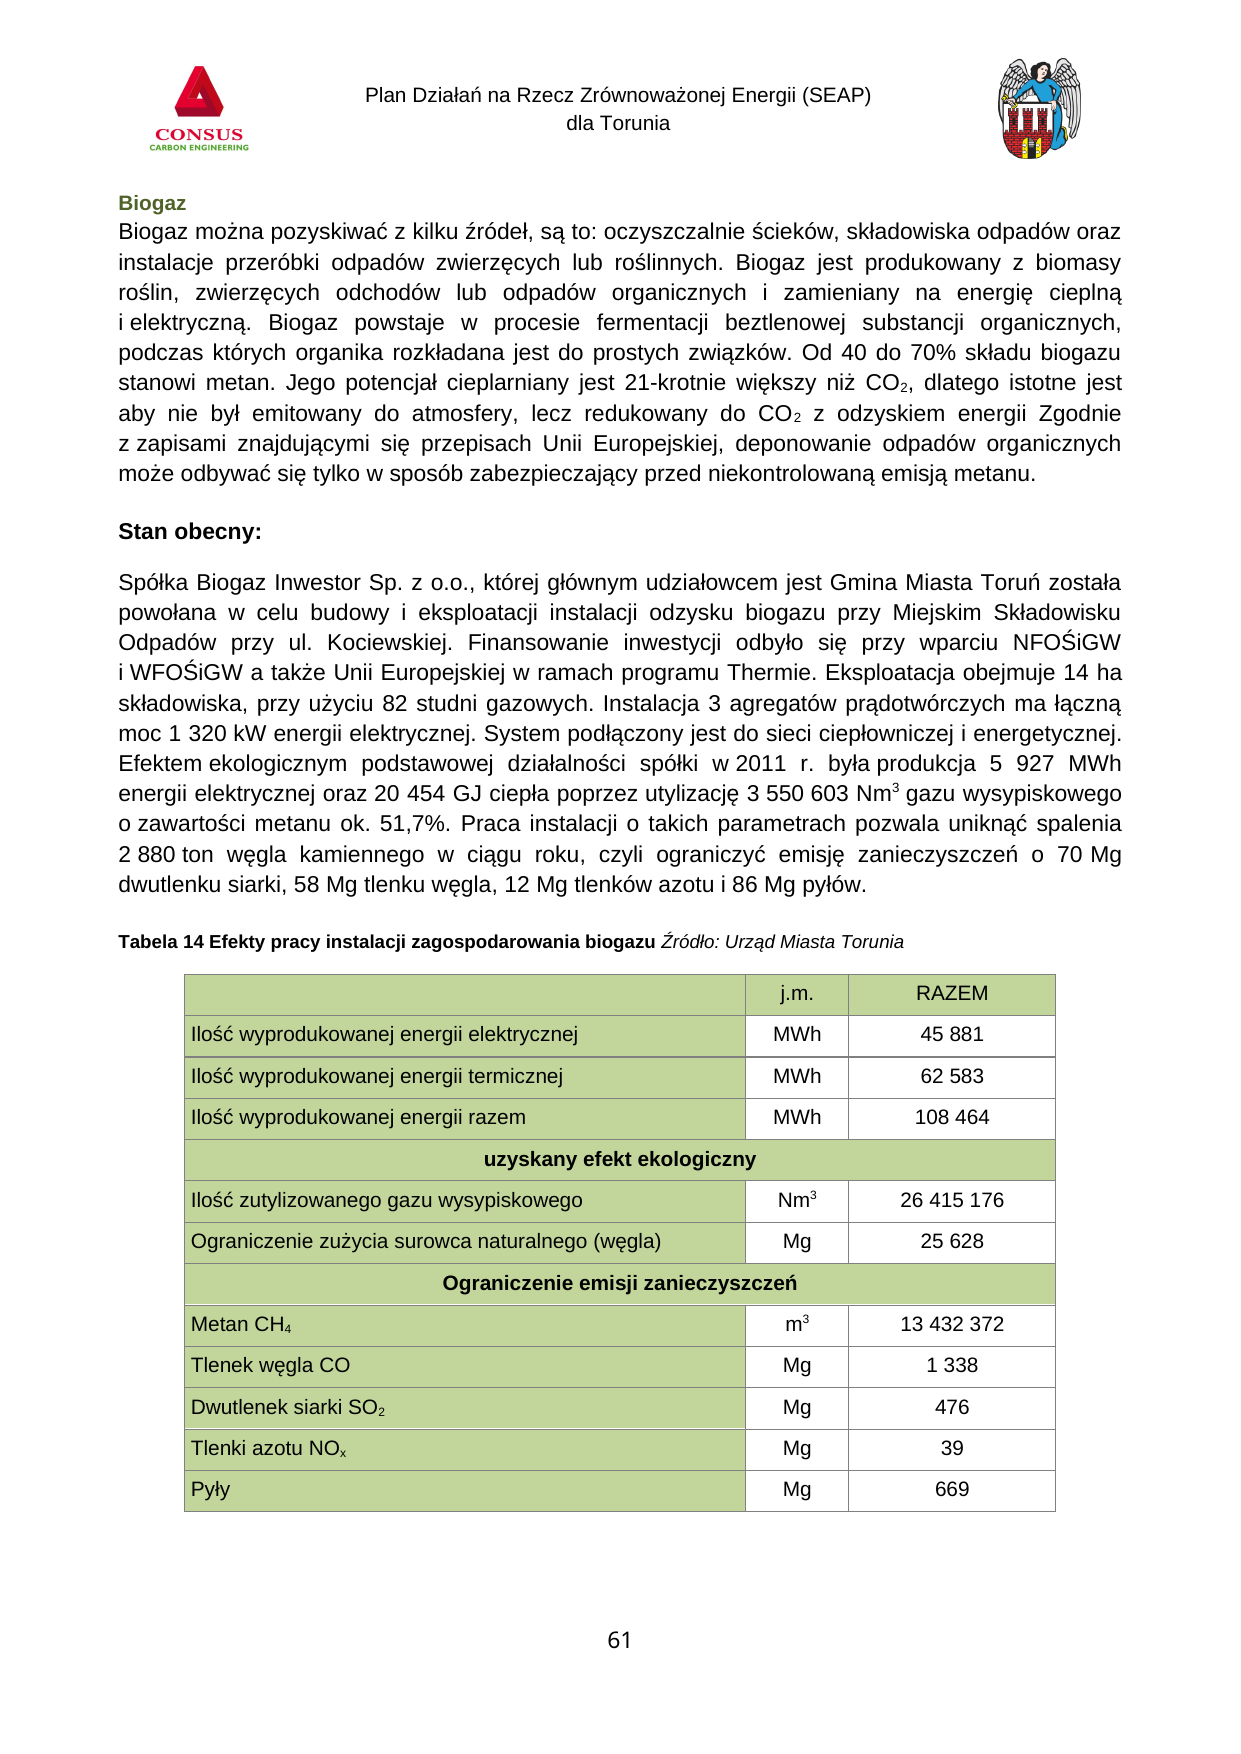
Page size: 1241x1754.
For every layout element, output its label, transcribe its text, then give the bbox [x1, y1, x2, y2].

table_cell Ilość wyprodukowanej energii termicznej [185, 1058, 745, 1098]
table_cell Ilość wyprodukowanej energii elektrycznej [185, 1016, 745, 1056]
list Stan obecny: [118, 518, 1122, 544]
table_cell m3 [746, 1306, 848, 1346]
table_cell Mg [746, 1347, 848, 1387]
table_cell uzyskany efekt ekologiczny [185, 1140, 1055, 1180]
table_cell 476 [849, 1388, 1055, 1428]
subtitle Biogaz [118, 191, 1122, 215]
table_cell MWh [746, 1099, 848, 1139]
picture [145, 62, 253, 156]
table_cell Tlenki azotu NOx [185, 1430, 745, 1470]
table_cell 13 432 372 [849, 1306, 1055, 1346]
picture [998, 58, 1081, 159]
table_cell Nm3 [746, 1181, 848, 1222]
table_cell 26 415 176 [849, 1181, 1055, 1222]
table_cell Ilość wyprodukowanej energii razem [185, 1099, 745, 1139]
table_cell Ilość zutylizowanego gazu wysypiskowego [185, 1181, 745, 1222]
table_cell 45 881 [849, 1016, 1055, 1056]
table_cell MWh [746, 1016, 848, 1056]
table_cell 25 628 [849, 1223, 1055, 1263]
table_cell Dwutlenek siarki SO2 [185, 1388, 745, 1428]
table_cell Tlenek węgla CO [185, 1347, 745, 1387]
table_cell 62 583 [849, 1058, 1055, 1098]
table_cell Mg [746, 1430, 848, 1470]
table_cell Ograniczenie emisji zanieczyszczeń [185, 1264, 1055, 1304]
table_cell 39 [849, 1430, 1055, 1470]
table_cell Pyły [185, 1471, 745, 1511]
table_cell Metan CH4 [185, 1306, 745, 1346]
table_cell Mg [746, 1223, 848, 1263]
text Spółka Biogaz Inwestor Sp. z o.o., której głównym udziałowcem jest Gmina Miasta Toruń została powołana w celu budowy i eksploatacji instalacji odzysku biogazu przy Miejskim Składowisku Odpadów przy ul. Kociewskiej. Finansowanie inwestycji odbyło się przy wparciu NFOŚiGW i WFOŚiGW a także Unii Europejskiej w ramach programu Thermie. Eksploatacja obejmuje 14 ha składowiska, przy użyciu 82 studni gazowych. Instalacja 3 agregatów prądotwórczych ma łączną moc 1 320 kW energii elektrycznej. System podłączony jest do sieci ciepłowniczej i energetycznej. Efektem ekologicznym podstawowej działalności spółki w 2011 r. była produkcja 5 927 MWh energii elektrycznej oraz 20 454 GJ ciepła poprzez utylizację 3 550 603 Nm3 gazu wysypiskowego o zawartości metanu ok. 51,7%. Praca instalacji o takich parametrach pozwala uniknąć spalenia 2 880 ton węgla kamiennego w ciągu roku, czyli ograniczyć emisję zanieczyszczeń o 70 Mg dwutlenku siarki, 58 Mg tlenku węgla, 12 Mg tlenków azotu i 86 Mg pyłów. [118, 569, 1122, 897]
table_header RAZEM [849, 975, 1055, 1015]
table_header [185, 975, 745, 1015]
table_cell 108 464 [849, 1099, 1055, 1139]
text Biogaz można pozyskiwać z kilku źródeł, są to: oczyszczalnie ścieków, składowiska odpadów oraz instalacje przeróbki odpadów zwierzęcych lub roślinnych. Biogaz jest produkowany z biomasy roślin, zwierzęcych odchodów lub odpadów organicznych i zamieniany na energię cieplną i elektryczną. Biogaz powstaje w procesie fermentacji beztlenowej substancji organicznych, podczas których organika rozkładana jest do prostych związków. Od 40 do 70% składu biogazu stanowi metan. Jego potencjał cieplarniany jest 21-krotnie większy niż CO2, dlatego istotne jest aby nie był emitowany do atmosfery, lecz redukowany do CO2 z odzyskiem energii Zgodnie z zapisami znajdującymi się przepisach Unii Europejskiej, deponowanie odpadów organicznych może odbywać się tylko w sposób zabezpieczający przed niekontrolowaną emisją metanu. [118, 218, 1122, 486]
table_cell 1 338 [849, 1347, 1055, 1387]
table_cell 669 [849, 1471, 1055, 1511]
table_cell Mg [746, 1471, 848, 1511]
table_cell Ograniczenie zużycia surowca naturalnego (węgla) [185, 1223, 745, 1263]
table_cell MWh [746, 1058, 848, 1098]
table_cell Mg [746, 1388, 848, 1428]
table_header j.m. [746, 975, 848, 1015]
